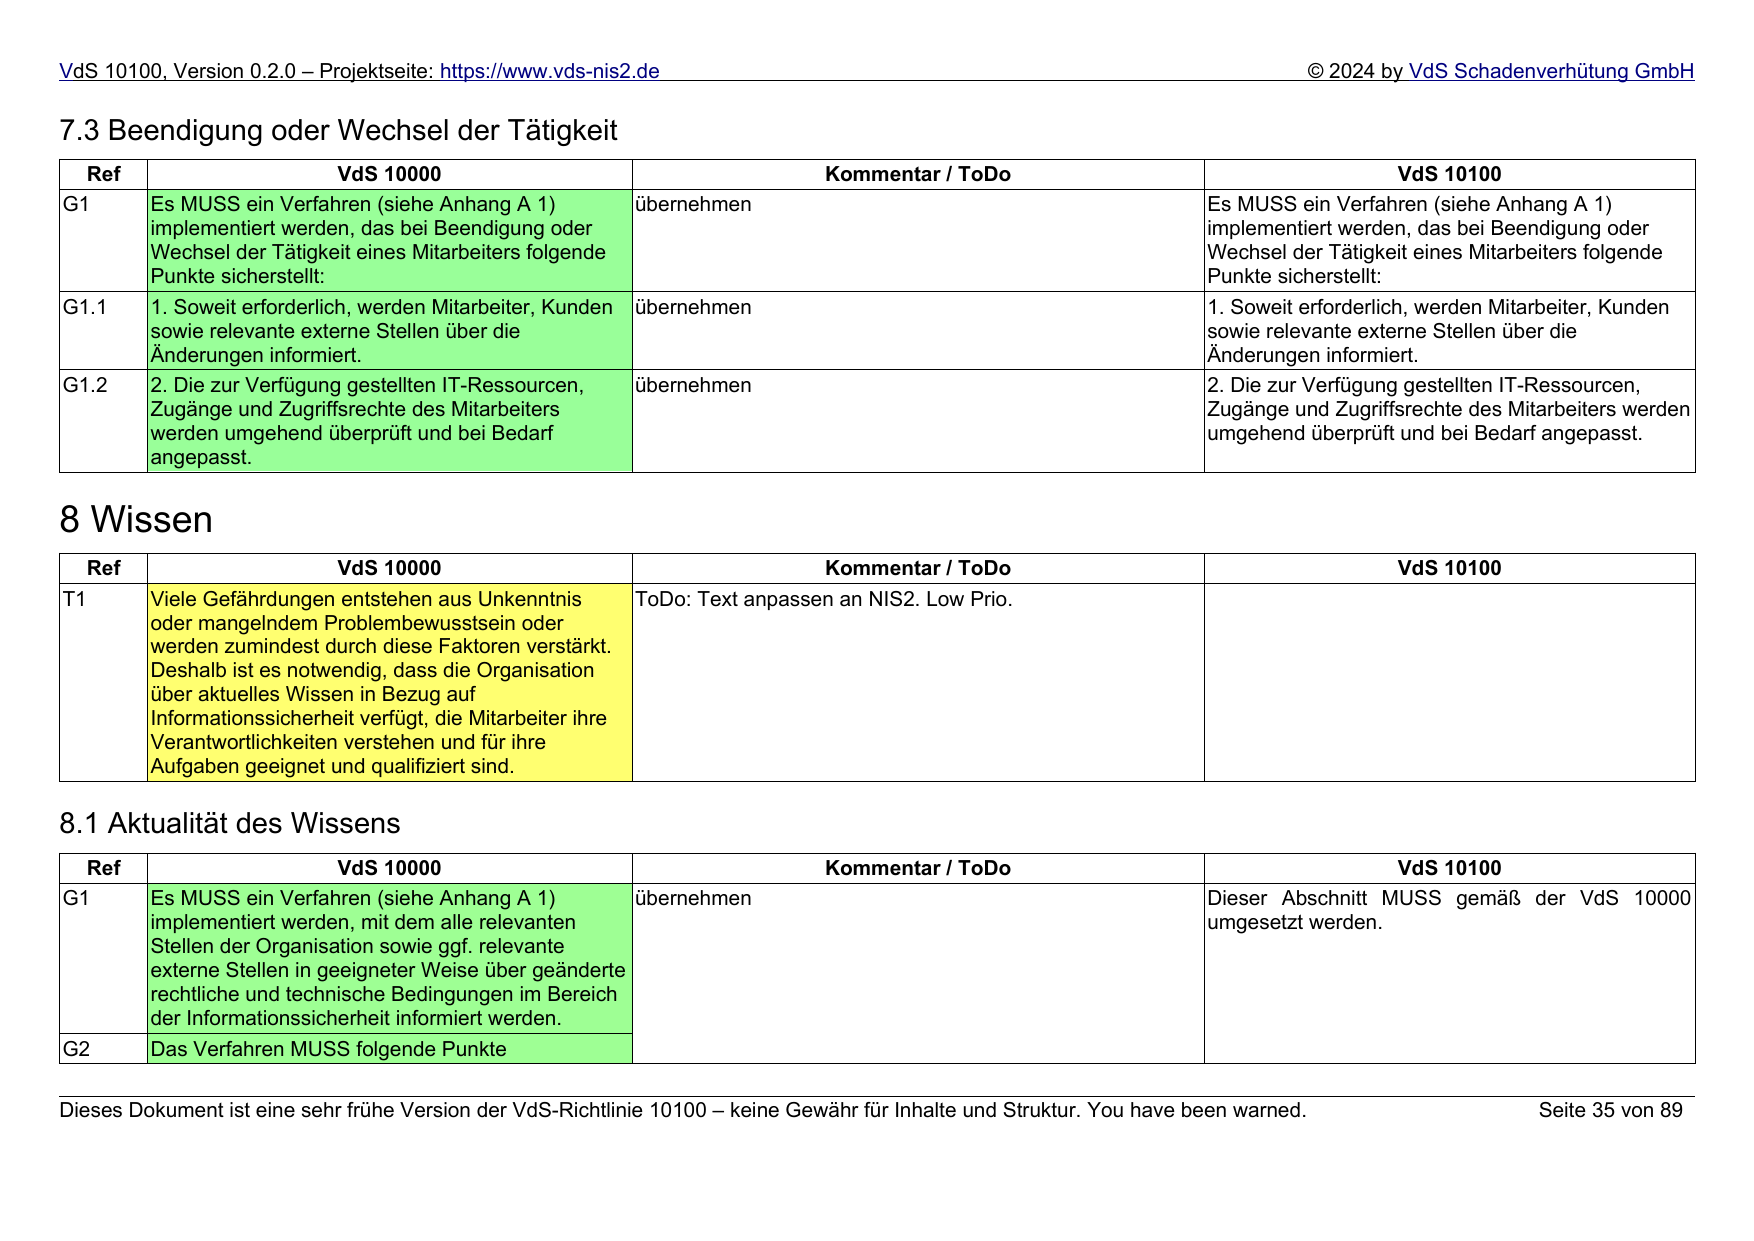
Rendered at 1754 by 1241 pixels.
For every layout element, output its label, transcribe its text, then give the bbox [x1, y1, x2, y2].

table_cell 2. Die zur Verfügung gestellten IT-Ressourcen, Zugänge und Zugriffsrechte des Mitarbeiters werden umgehend überprüft und bei Bedarf angepasst. [1205, 370, 1695, 471]
table_header VdS 10000 [148, 854, 632, 883]
table_cell Es MUSS ein Verfahren (siehe Anhang A 1) implementiert werden, mit dem alle relevanten Stellen der Organisation sowie ggf. relevante externe Stellen in geeigneter Weise über geänderte rechtliche und technische Bedingungen im Bereich der Informationssicherheit informiert werden. [148, 884, 632, 1033]
table_header VdS 10000 [148, 554, 632, 583]
table_header Kommentar / ToDo [633, 854, 1204, 883]
table_cell [1205, 584, 1695, 781]
table_cell G1 [60, 190, 147, 291]
table_cell Viele Gefährdungen entstehen aus Unkenntnis oder mangelndem Problembewusstsein oder werden zumindest durch diese Faktoren verstärkt. Deshalb ist es notwendig, dass die Organisation über aktuelles Wissen in Bezug auf Informationssicherheit verfügt, die Mitarbeiter ihre Verantwortlichkeiten verstehen und für ihre Aufgaben geeignet und qualifiziert sind. [148, 584, 632, 781]
table_cell 1. Soweit erforderlich, werden Mitarbeiter, Kunden sowie relevante externe Stellen über die Änderungen informiert. [1205, 292, 1695, 369]
table_header VdS 10000 [148, 160, 632, 189]
subtitle 8.1 Aktualität des Wissens [59, 806, 1695, 840]
table_cell übernehmen [633, 190, 1204, 291]
table_cell übernehmen [633, 884, 1204, 1063]
table_header Ref [60, 554, 147, 583]
table_header VdS 10100 [1205, 854, 1695, 883]
table_cell 1. Soweit erforderlich, werden Mitarbeiter, Kunden sowie relevante externe Stellen über die Änderungen informiert. [148, 292, 632, 369]
table_header Ref [60, 160, 147, 189]
table_header Ref [60, 854, 147, 883]
table_header VdS 10100 [1205, 554, 1695, 583]
table_cell Es MUSS ein Verfahren (siehe Anhang A 1) implementiert werden, das bei Beendigung oder Wechsel der Tätigkeit eines Mitarbeiters folgende Punkte sicherstellt: [148, 190, 632, 291]
table_cell übernehmen [633, 292, 1204, 369]
table_header VdS 10100 [1205, 160, 1695, 189]
table_header Kommentar / ToDo [633, 160, 1204, 189]
table_cell G2 [60, 1034, 147, 1063]
table_cell T1 [60, 584, 147, 781]
table_cell G1.1 [60, 292, 147, 369]
table_cell Dieser Abschnitt MUSS gemäß der VdS 10000 umgesetzt werden. [1205, 884, 1695, 1063]
subtitle 8 Wissen [59, 497, 1695, 540]
table_cell übernehmen [633, 370, 1204, 471]
subtitle 7.3 Beendigung oder Wechsel der Tätigkeit [59, 112, 1695, 146]
table_cell 2. Die zur Verfügung gestellten IT-Ressourcen, Zugänge und Zugriffsrechte des Mitarbeiters werden umgehend überprüft und bei Bedarf angepasst. [148, 370, 632, 471]
table_cell Es MUSS ein Verfahren (siehe Anhang A 1) implementiert werden, das bei Beendigung oder Wechsel der Tätigkeit eines Mitarbeiters folgende Punkte sicherstellt: [1205, 190, 1695, 291]
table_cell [148, 1034, 632, 1063]
table_cell ToDo: Text anpassen an NIS2. Low Prio. [633, 584, 1204, 781]
table_cell G1 [60, 884, 147, 1033]
table_header Kommentar / ToDo [633, 554, 1204, 583]
table_cell G1.2 [60, 370, 147, 471]
